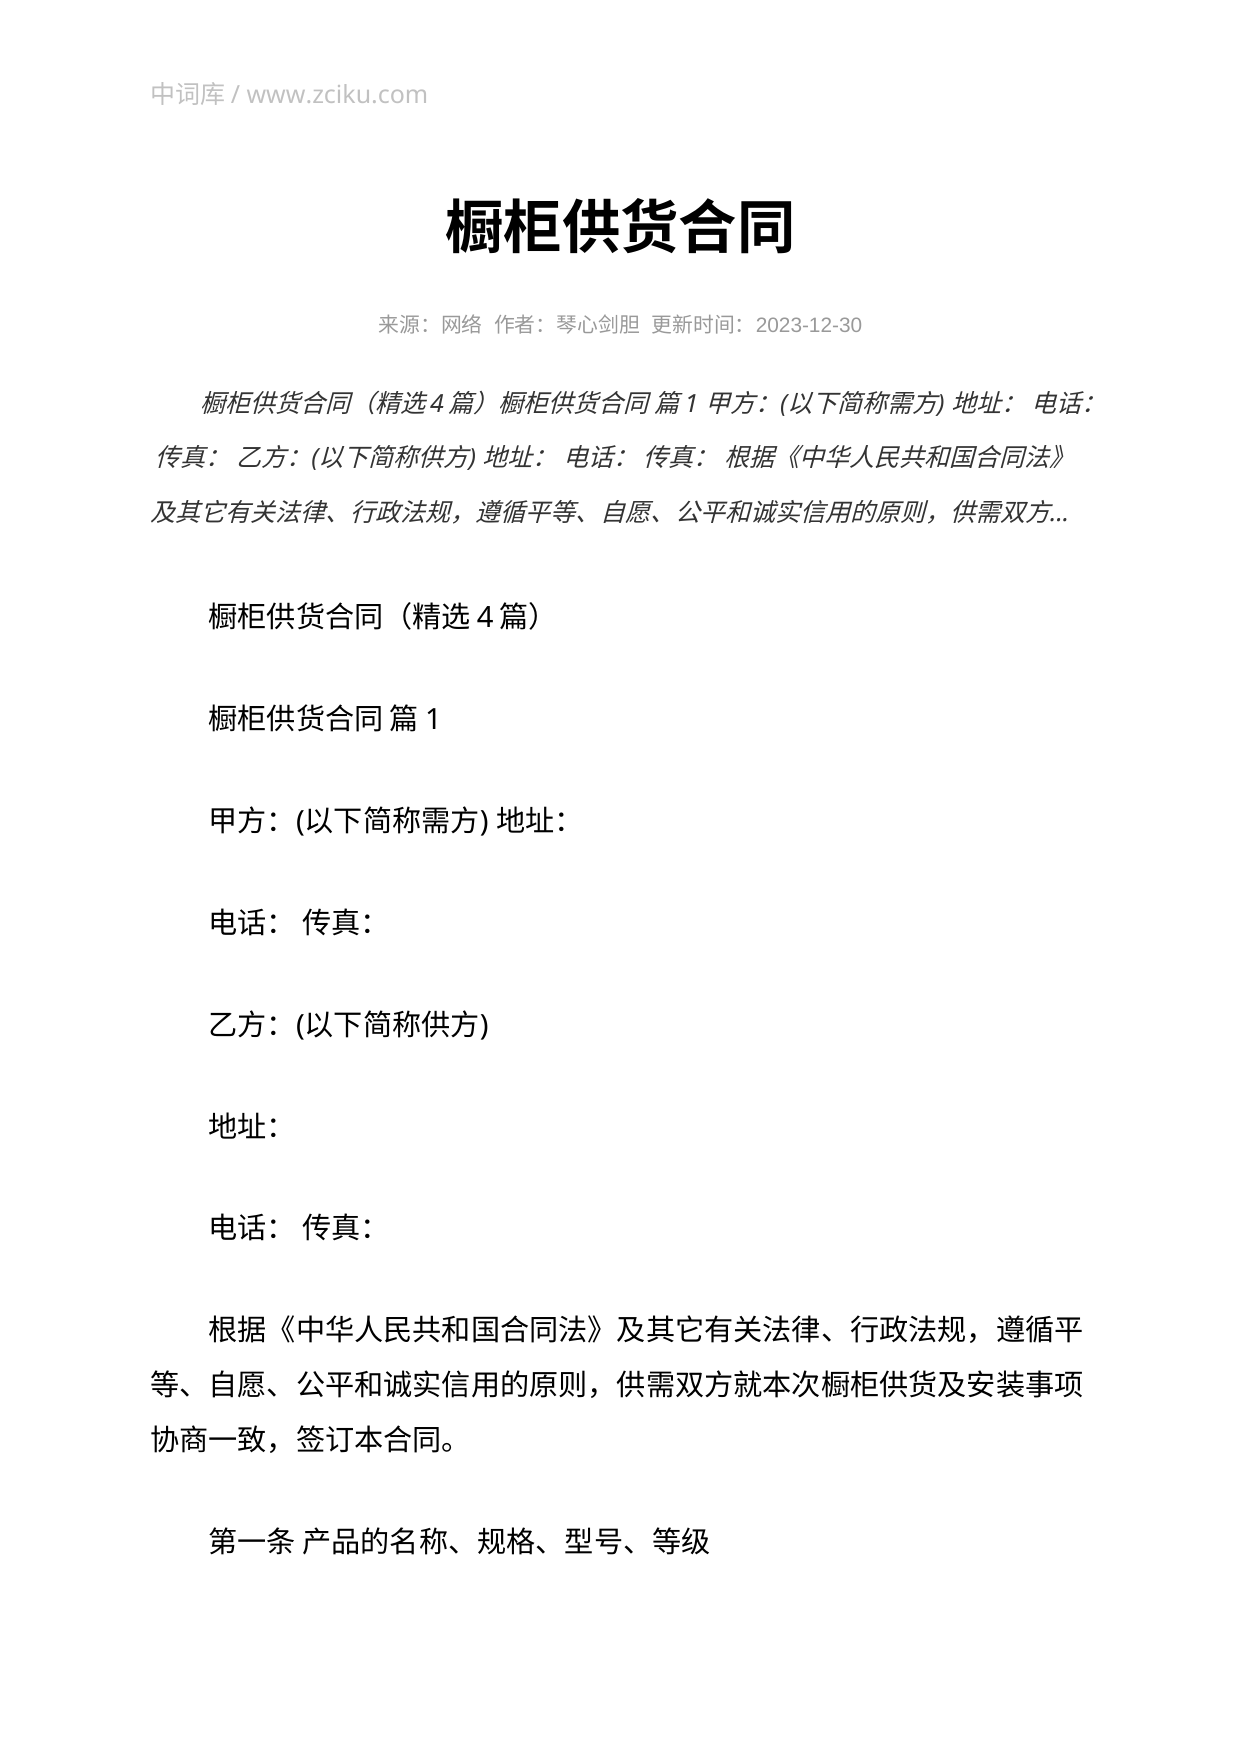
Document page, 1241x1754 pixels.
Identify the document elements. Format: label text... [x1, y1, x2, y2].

text 来源：网络 作者：琴心剑胆 更新时间：2023-12-30 [150, 313, 1090, 337]
text 橱柜供货合同 篇1 [150, 695, 1090, 738]
text 橱柜供货合同（精选4篇）橱柜供货合同 篇1 甲方：(以下简称需方) 地址： 电话： 传真： 乙方：(以下简称供方) 地址： 电话： 传真： 根据《中华人民共和国合同法》及其它有关法律、行政法规，遵循平等、自愿、公平和诚实信用的原则，供需双方... [150, 383, 1090, 528]
text 地址： [150, 1103, 1090, 1145]
text 甲方：(以下简称需方) 地址： [150, 797, 1090, 840]
text 第一条 产品的名称、规格、型号、等级 [150, 1518, 1090, 1561]
subtitle 橱柜供货合同 [150, 181, 1090, 266]
text 乙方：(以下简称供方) [150, 1001, 1090, 1043]
text 电话： 传真： [150, 899, 1090, 942]
text 电话： 传真： [150, 1205, 1090, 1247]
text 根据《中华人民共和国合同法》及其它有关法律、行政法规，遵循平等、自愿、公平和诚实信用的原则，供需双方就本次橱柜供货及安装事项协商一致，签订本合同。 [150, 1307, 1090, 1459]
text 橱柜供货合同（精选4篇） [150, 593, 1090, 636]
